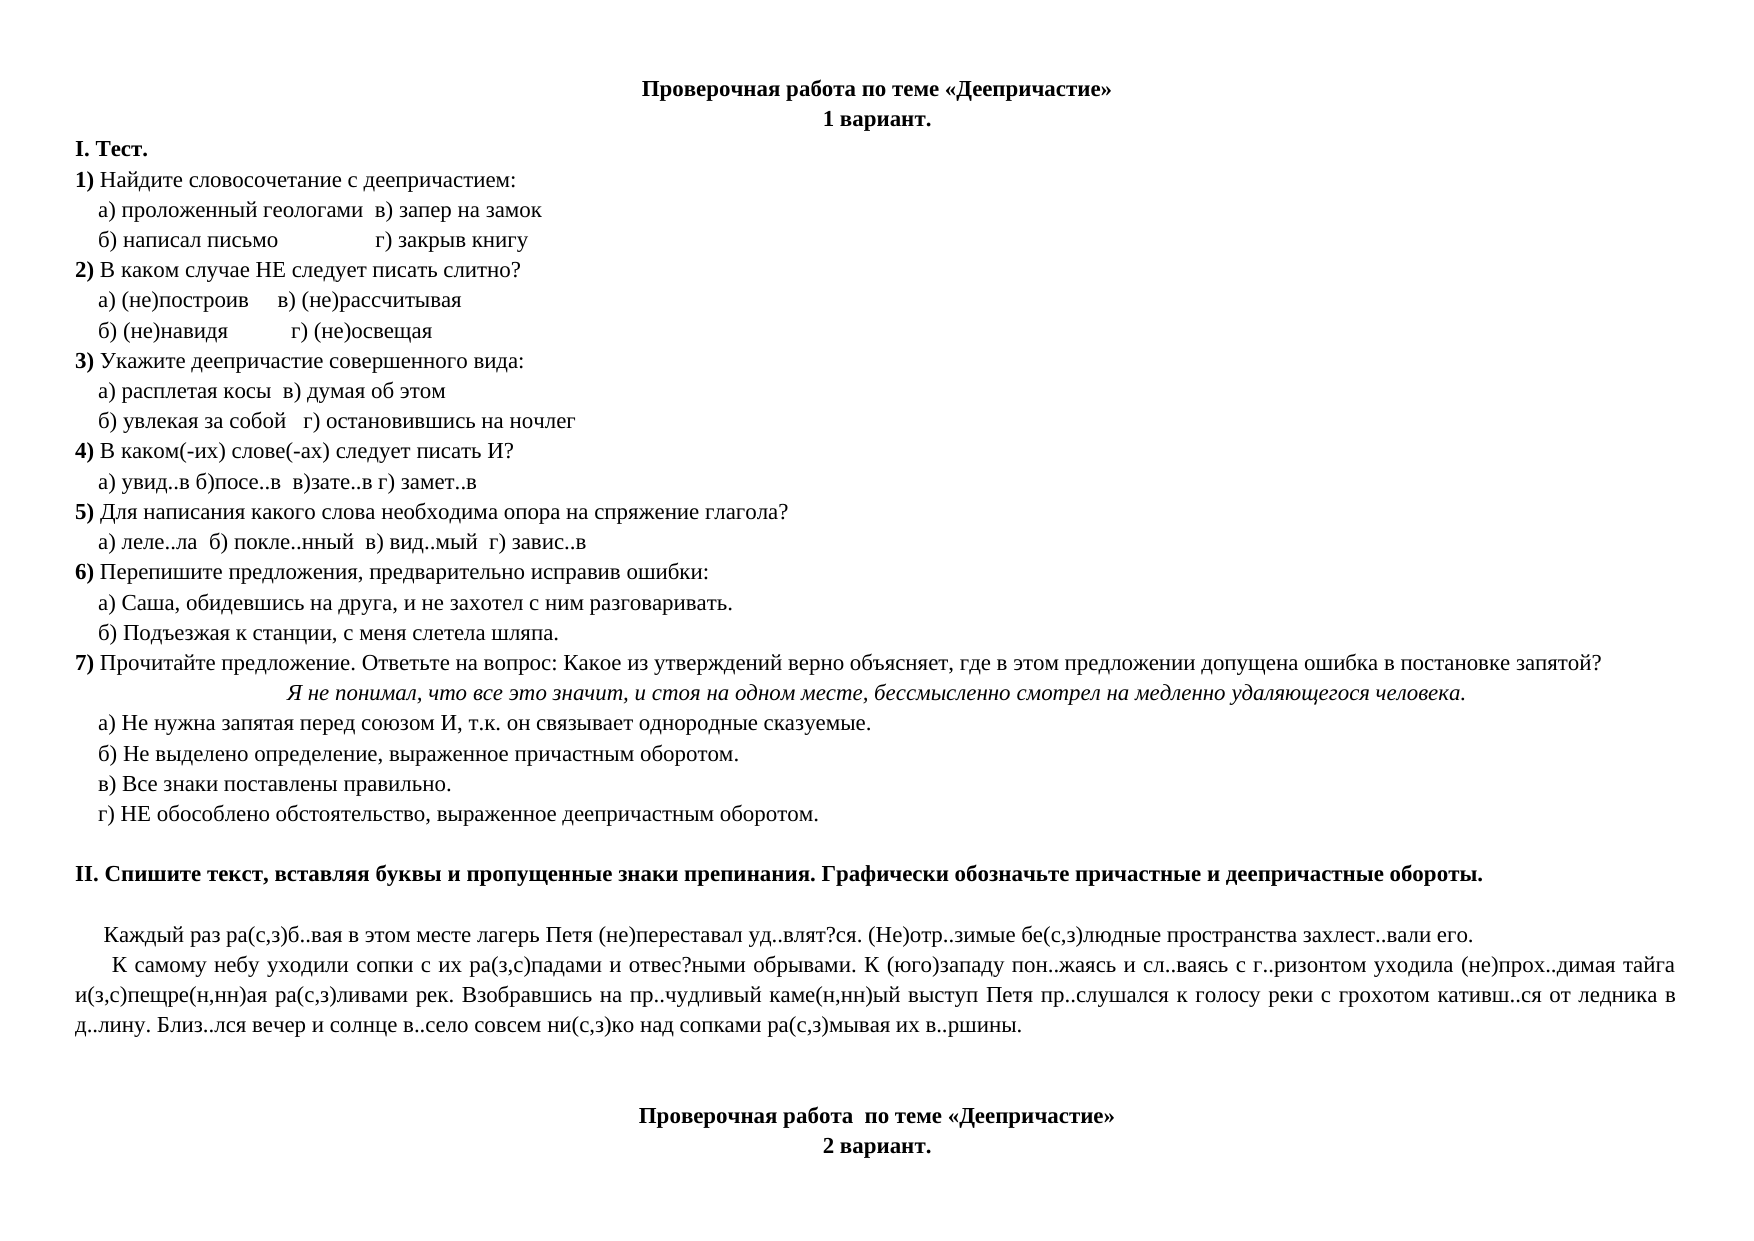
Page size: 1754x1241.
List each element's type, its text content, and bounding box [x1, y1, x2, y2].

text б) Не выделено определение, выраженное причастным оборотом. [75, 739, 1679, 766]
text а) (не)построив в) (не)рассчитывая [75, 286, 1679, 313]
text а) леле..ла б) покле..нный в) вид..мый г) завис..в [75, 528, 1679, 554]
text а) Не нужна запятая перед союзом И, т.к. он связывает однородные сказуемые. [75, 709, 1679, 736]
text Проверочная работа по теме «Деепричастие» [75, 1102, 1679, 1128]
text К самому небу уходили сопки с их ра(з,с)падами и отвес?ными обрывами. К (юго)западу пон..жаясь и сл..ваясь с г..ризонтом уходила (не)прох..димая тайга и(з,с)пещре(н,нн)ая ра(с,з)ливами рек. Взобравшись на пр..чудливый каме(н,нн)ый выступ Петя пр..слушался к голосу реки с грохотом кативш..ся от ледника в д..лину. Близ..лся вечер и солнце в..село совсем ни(с,з)ко над сопками ра(с,з)мывая их в..ршины. [75, 951, 1679, 1038]
text 2 вариант. [75, 1132, 1679, 1159]
text 3) Укажите деепричастие совершенного вида: [75, 347, 1679, 373]
text б) (не)навидя г) (не)освещая [75, 317, 1679, 343]
text а) проложенный геологами в) запер на замок [75, 196, 1679, 222]
text Я не понимал, что все это значит, и стоя на одном месте, бессмысленно смотрел на медленно удаляющегося человека. [75, 679, 1679, 706]
text 2) В каком случае НЕ следует писать слитно? [75, 256, 1679, 283]
text II. Спишите текст, вставляя буквы и пропущенные знаки препинания. Графически обозначьте причастные и деепричастные обороты. [75, 860, 1679, 887]
text I. Тест. [75, 135, 1679, 162]
text в) Все знаки поставлены правильно. [75, 770, 1679, 796]
text 5) Для написания какого слова необходима опора на спряжение глагола? [75, 498, 1679, 524]
text Проверочная работа по теме «Деепричастие» [75, 75, 1679, 101]
text а) Саша, обидевшись на друга, и не захотел с ним разговаривать. [75, 588, 1679, 615]
text б) увлекая за собой г) остановившись на ночлег [75, 407, 1679, 434]
text 7) Прочитайте предложение. Ответьте на вопрос: Какое из утверждений верно объясняет, где в этом предложении допущена ошибка в постановке запятой? [75, 649, 1679, 675]
text 1 вариант. [75, 105, 1679, 132]
text 6) Перепишите предложения, предварительно исправив ошибки: [75, 558, 1679, 585]
text а) расплетая косы в) думая об этом [75, 377, 1679, 403]
text 4) В каком(-их) слове(-ах) следует писать И? [75, 437, 1679, 464]
text 1) Найдите словосочетание с деепричастием: [75, 166, 1679, 192]
text а) увид..в б)посе..в в)зате..в г) замет..в [75, 468, 1679, 494]
text б) Подъезжая к станции, с меня слетела шляпа. [75, 619, 1679, 645]
text г) НЕ обособлено обстоятельство, выраженное деепричастным оборотом. [75, 800, 1679, 826]
text Каждый раз ра(с,з)б..вая в этом месте лагерь Петя (не)переставал уд..влят?ся. (Не)отр..зимые бе(с,з)людные пространства захлест..вали его. [75, 921, 1679, 947]
text б) написал письмо г) закрыв книгу [75, 226, 1679, 252]
